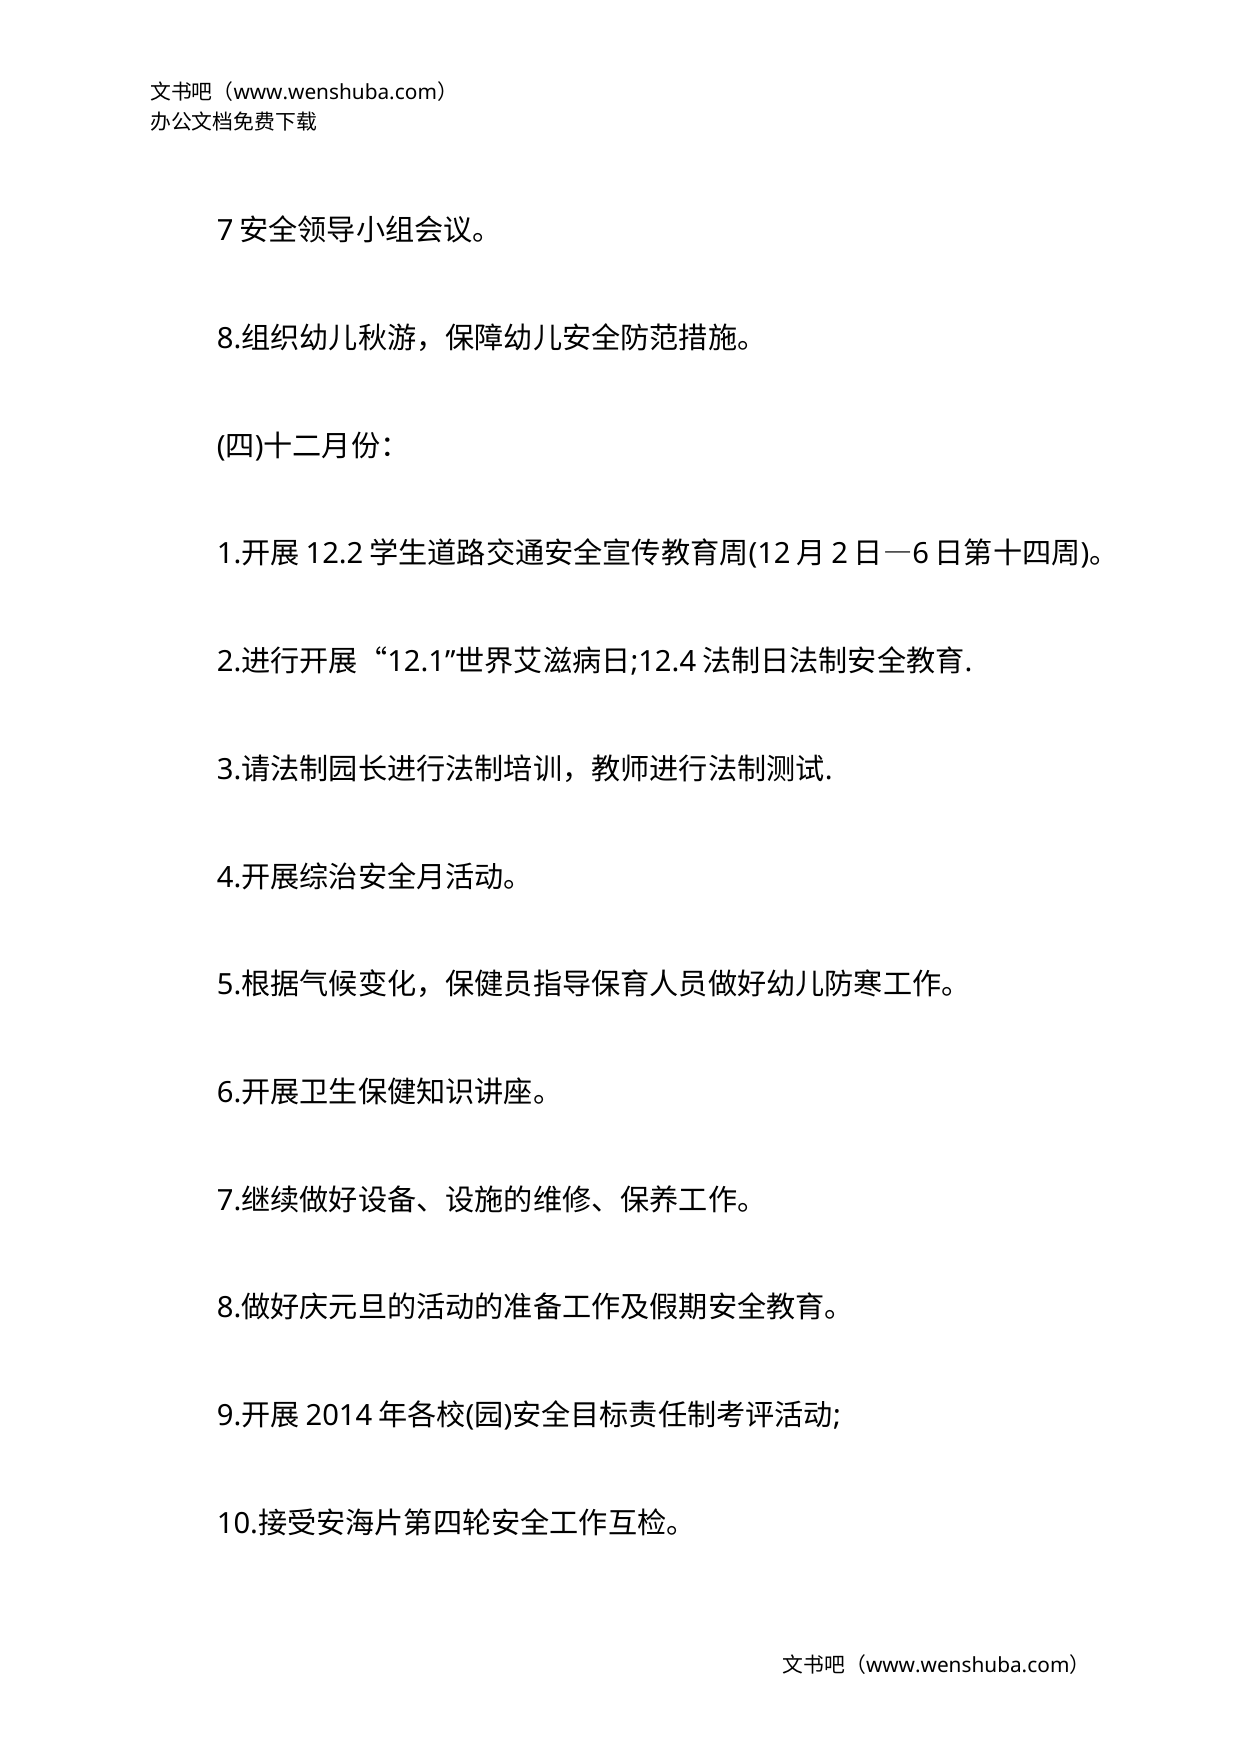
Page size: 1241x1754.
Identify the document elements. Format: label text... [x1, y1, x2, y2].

text 1.开展12.2学生道路交通安全宣传教育周(12月2日—6日第十四周)。 [150, 530, 1090, 572]
text 10.接受安海片第四轮安全工作互检。 [150, 1499, 1090, 1542]
text 2.进行开展“12.1”世界艾滋病日;12.4法制日法制安全教育. [150, 638, 1090, 680]
text 7.继续做好设备、设施的维修、保养工作。 [150, 1176, 1090, 1219]
text 8.组织幼儿秋游，保障幼儿安全防范措施。 [150, 314, 1090, 357]
text 9.开展2014年各校(园)安全目标责任制考评活动; [150, 1392, 1090, 1434]
text 8.做好庆元旦的活动的准备工作及假期安全教育。 [150, 1284, 1090, 1326]
text 5.根据气候变化，保健员指导保育人员做好幼儿防寒工作。 [150, 961, 1090, 1003]
text 4.开展综治安全月活动。 [150, 853, 1090, 896]
text (四)十二月份： [150, 422, 1090, 465]
text 3.请法制园长进行法制培训，教师进行法制测试. [150, 745, 1090, 788]
text 6.开展卫生保健知识讲座。 [150, 1068, 1090, 1111]
text 7安全领导小组会议。 [150, 207, 1090, 249]
